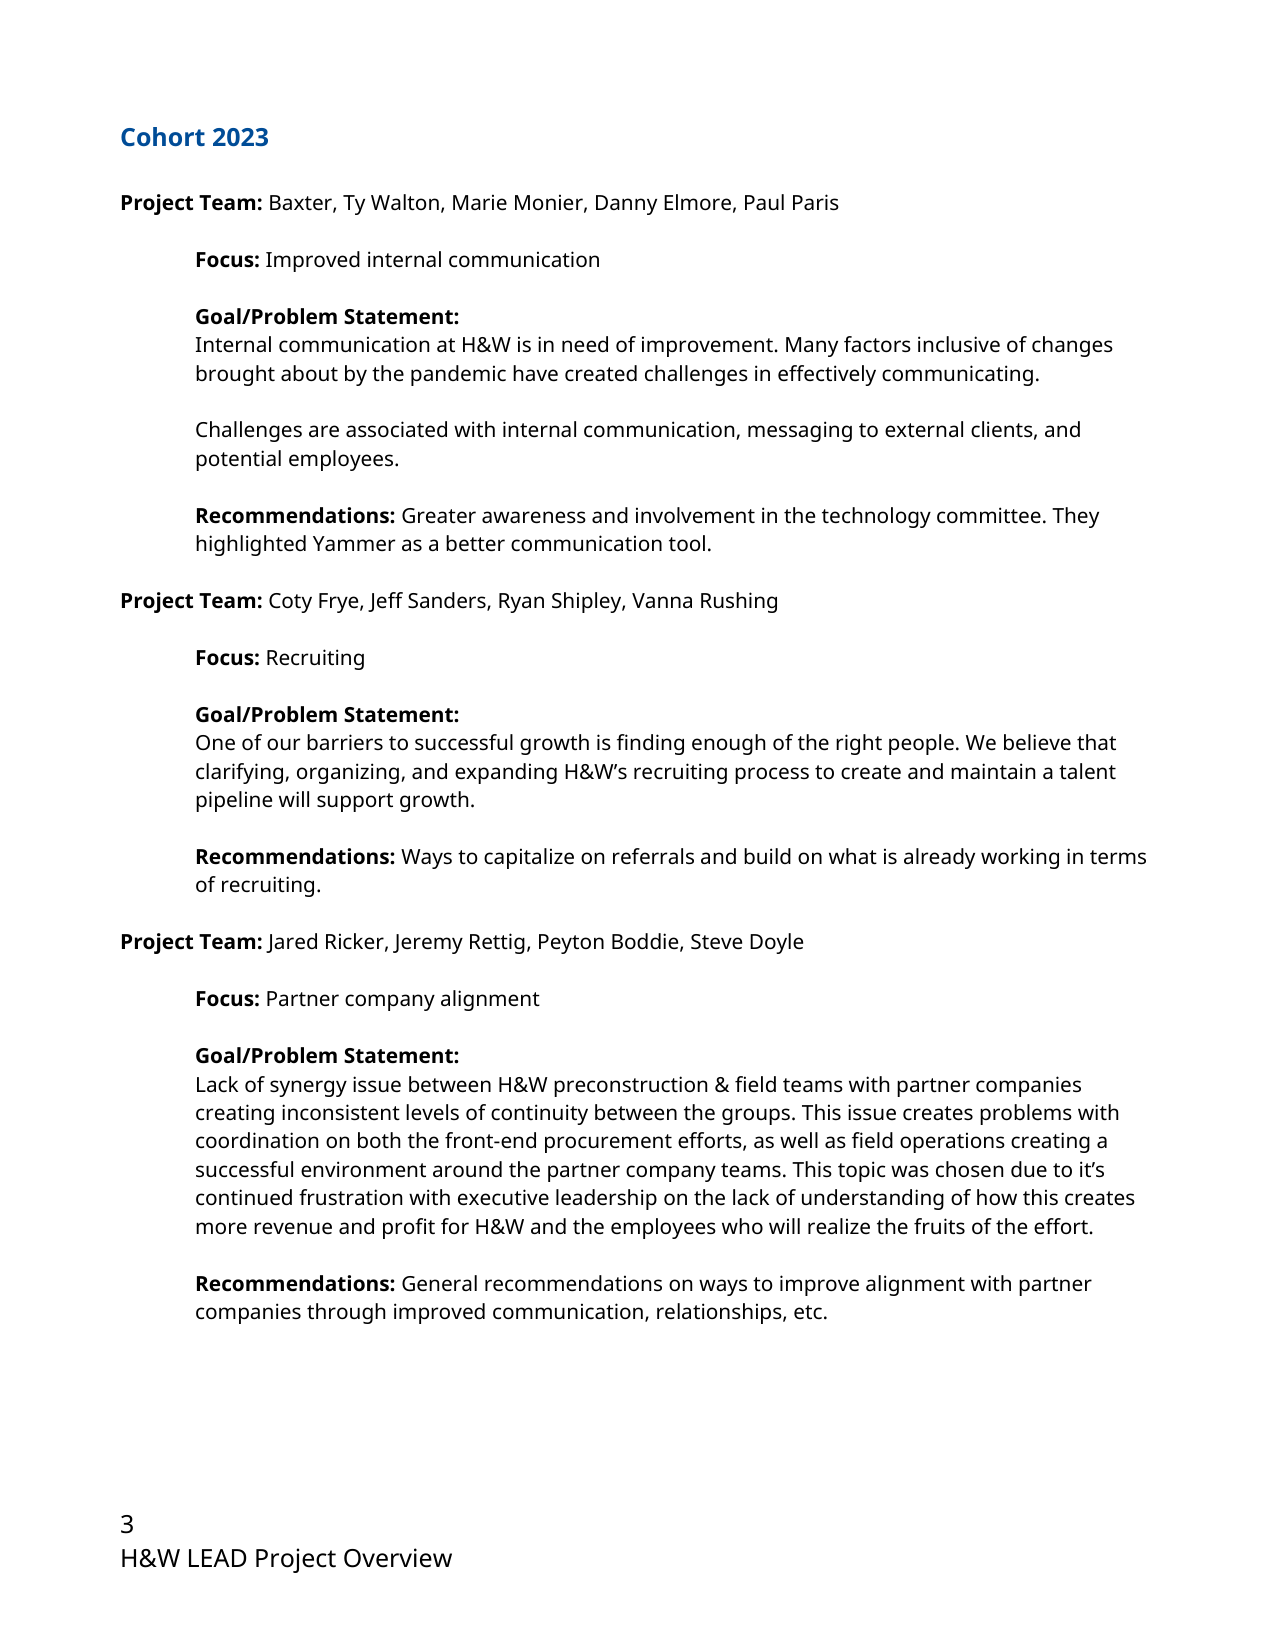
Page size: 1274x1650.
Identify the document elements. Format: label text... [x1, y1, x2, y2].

text Goal/Problem Statement: [195, 302, 1153, 330]
text Focus: Recruiting [195, 643, 1153, 672]
text Cohort 2023 [120, 120, 1153, 154]
text Project Team: Coty Frye, Jeff Sanders, Ryan Shipley, Vanna Rushing [120, 586, 1153, 615]
text Project Team: Jared Ricker, Jeremy Rettig, Peyton Boddie, Steve Doyle [120, 927, 1153, 956]
text Goal/Problem Statement: [195, 1041, 1153, 1070]
text Recommendations: Ways to capitalize on referrals and build on what is already working in terms of recruiting. [195, 842, 1153, 899]
text Goal/Problem Statement: [195, 700, 1153, 728]
text Recommendations: General recommendations on ways to improve alignment with partner companies through improved communication, relationships, etc. [195, 1269, 1153, 1326]
text Internal communication at H&W is in need of improvement. Many factors inclusive of changes brought about by the pandemic have created challenges in effectively communicating. [195, 330, 1153, 387]
text Challenges are associated with internal communication, messaging to external clients, and potential employees. [195, 416, 1153, 472]
text Focus: Improved internal communication [195, 245, 1153, 273]
text Focus: Partner company alignment [195, 984, 1153, 1013]
text One of our barriers to successful growth is finding enough of the right people. We believe that clarifying, organizing, and expanding H&W’s recruiting process to create and maintain a talent pipeline will support growth. [195, 728, 1153, 814]
text Recommendations: Greater awareness and involvement in the technology committee. They highlighted Yammer as a better communication tool. [195, 501, 1153, 558]
text Lack of synergy issue between H&W preconstruction & field teams with partner companies creating inconsistent levels of continuity between the groups. This issue creates problems with coordination on both the front-end procurement efforts, as well as field operations creating a successful environment around the partner company teams. This topic was chosen due to it’s continued frustration with executive leadership on the lack of understanding of how this creates more revenue and profit for H&W and the employees who will realize the fruits of the effort. [195, 1070, 1153, 1240]
text Project Team: Baxter, Ty Walton, Marie Monier, Danny Elmore, Paul Paris [120, 188, 1153, 217]
